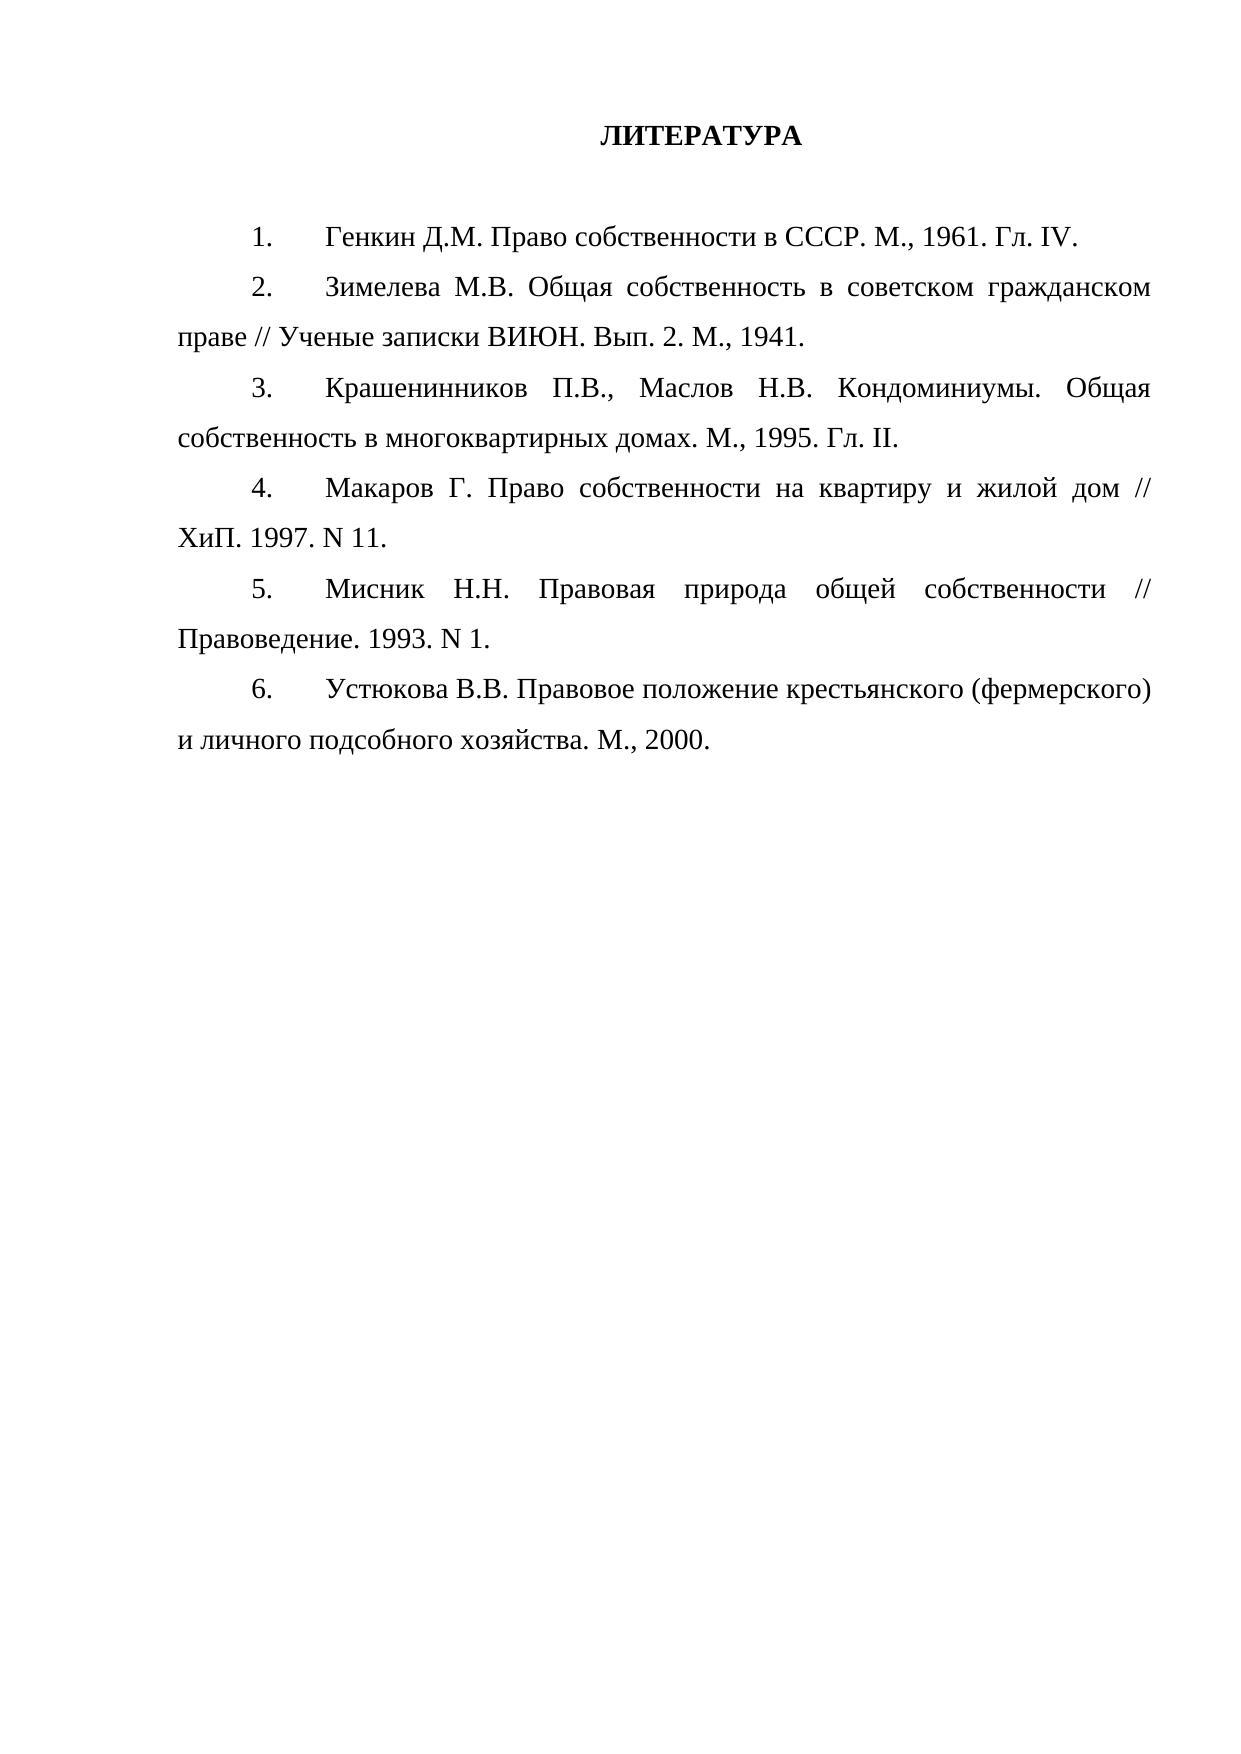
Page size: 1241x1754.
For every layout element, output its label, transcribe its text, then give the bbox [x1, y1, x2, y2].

list Мисник Н.Н. Правовая природа общей собственности // Правоведение. 1993. N 1. [177, 571, 1152, 655]
list Генкин Д.М. Право собственности в СССР. М., 1961. Гл. IV. [177, 219, 1152, 252]
title ЛИТЕРАТУРА [177, 118, 1152, 152]
list Устюкова В.В. Правовое положение крестьянского (фермерского) и личного подсобного хозяйства. М., 2000. [177, 672, 1152, 755]
list Зимелева М.В. Общая собственность в советском гражданском праве // Ученые записки ВИЮН. Вып. ., 1941. [177, 269, 1152, 353]
list Крашенинников П.В., Маслов Н.В. Кондоминиумы. Общая собственность в многоквартирных домах. М., 1995. Гл. II. [177, 370, 1152, 453]
list Макаров Г. Право собственности на квартиру и жилой дом // ХиП. 1997. N 11. [177, 470, 1152, 554]
